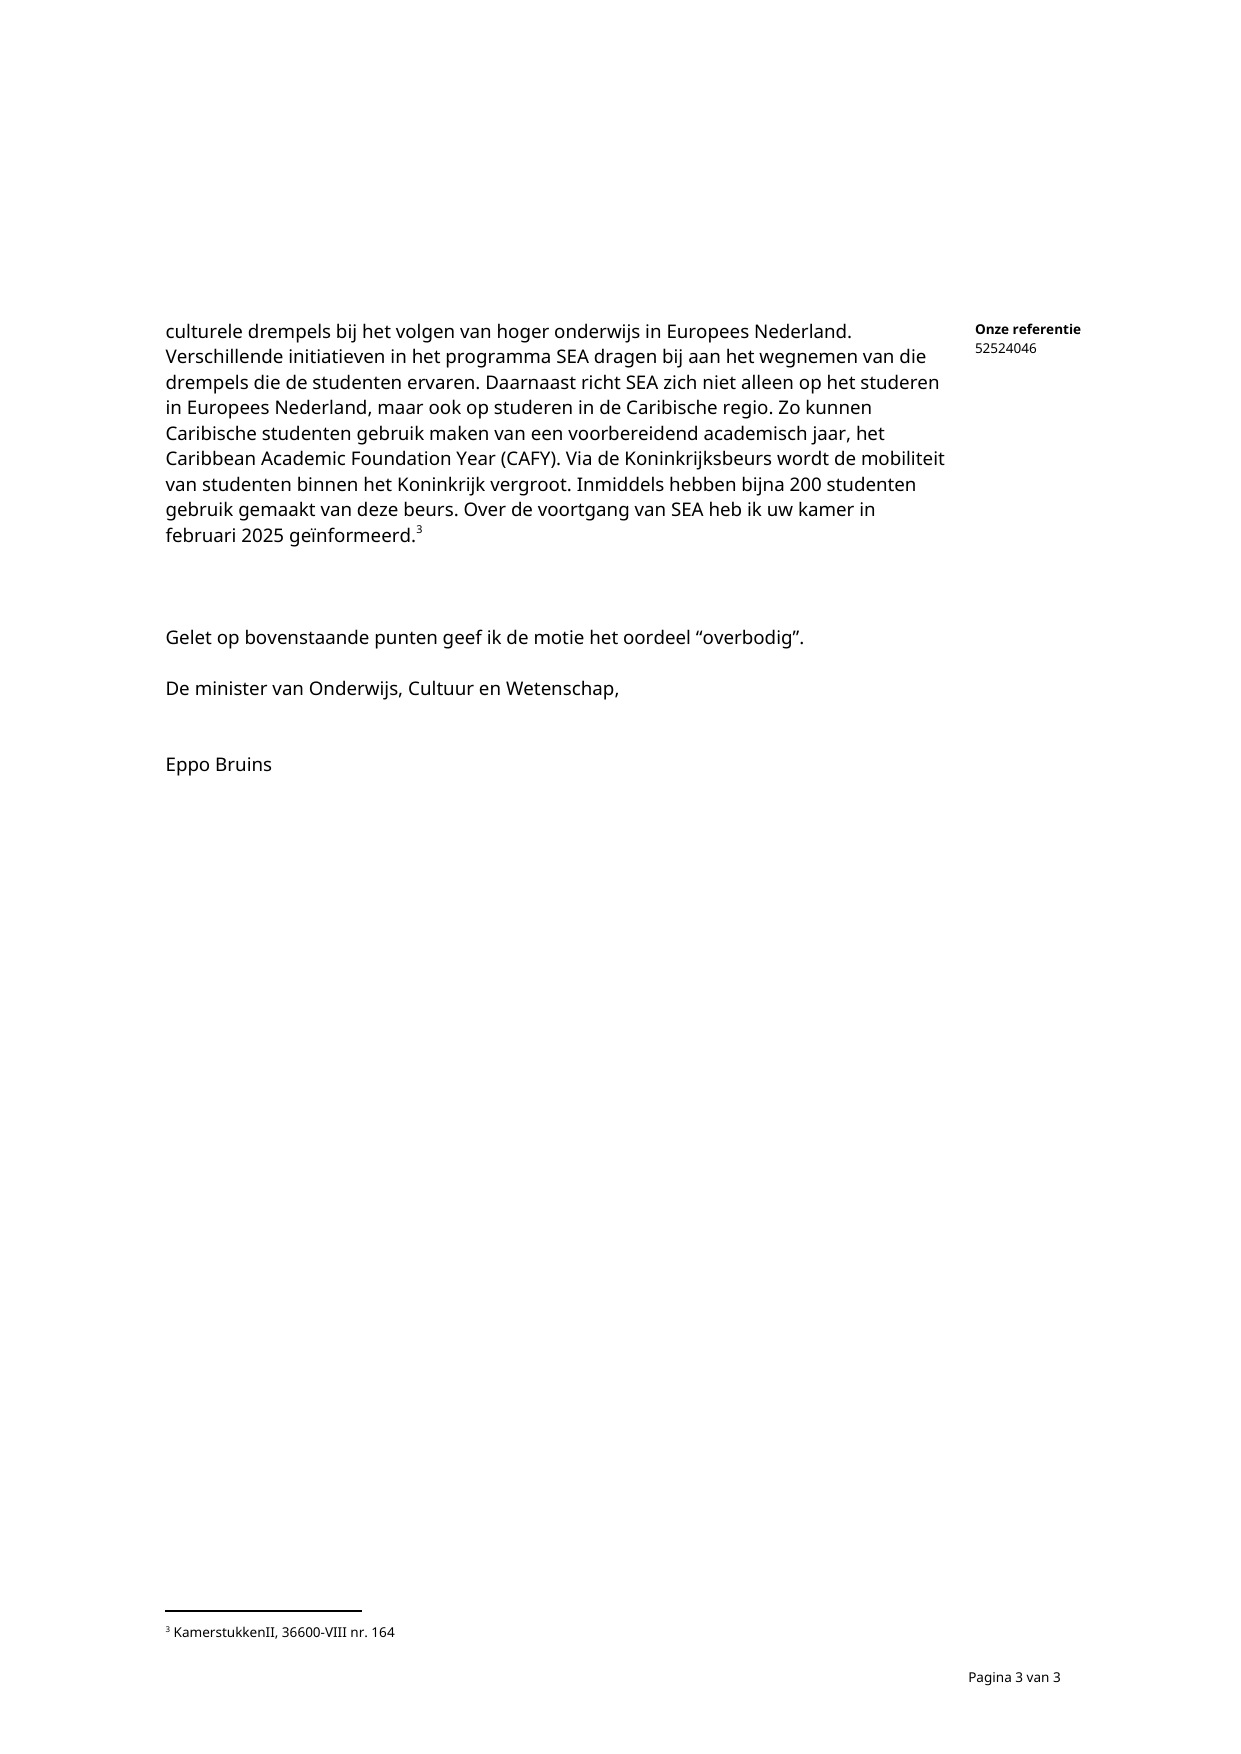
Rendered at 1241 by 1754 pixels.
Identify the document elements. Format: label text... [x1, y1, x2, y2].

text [165, 318, 947, 548]
text Eppo Bruins [165, 752, 947, 777]
text Gelet op bovenstaande punten geef ik de motie het oordeel “overbodig”. [165, 624, 947, 650]
text De minister van Onderwijs, Cultuur en Wetenschap, [165, 675, 947, 701]
